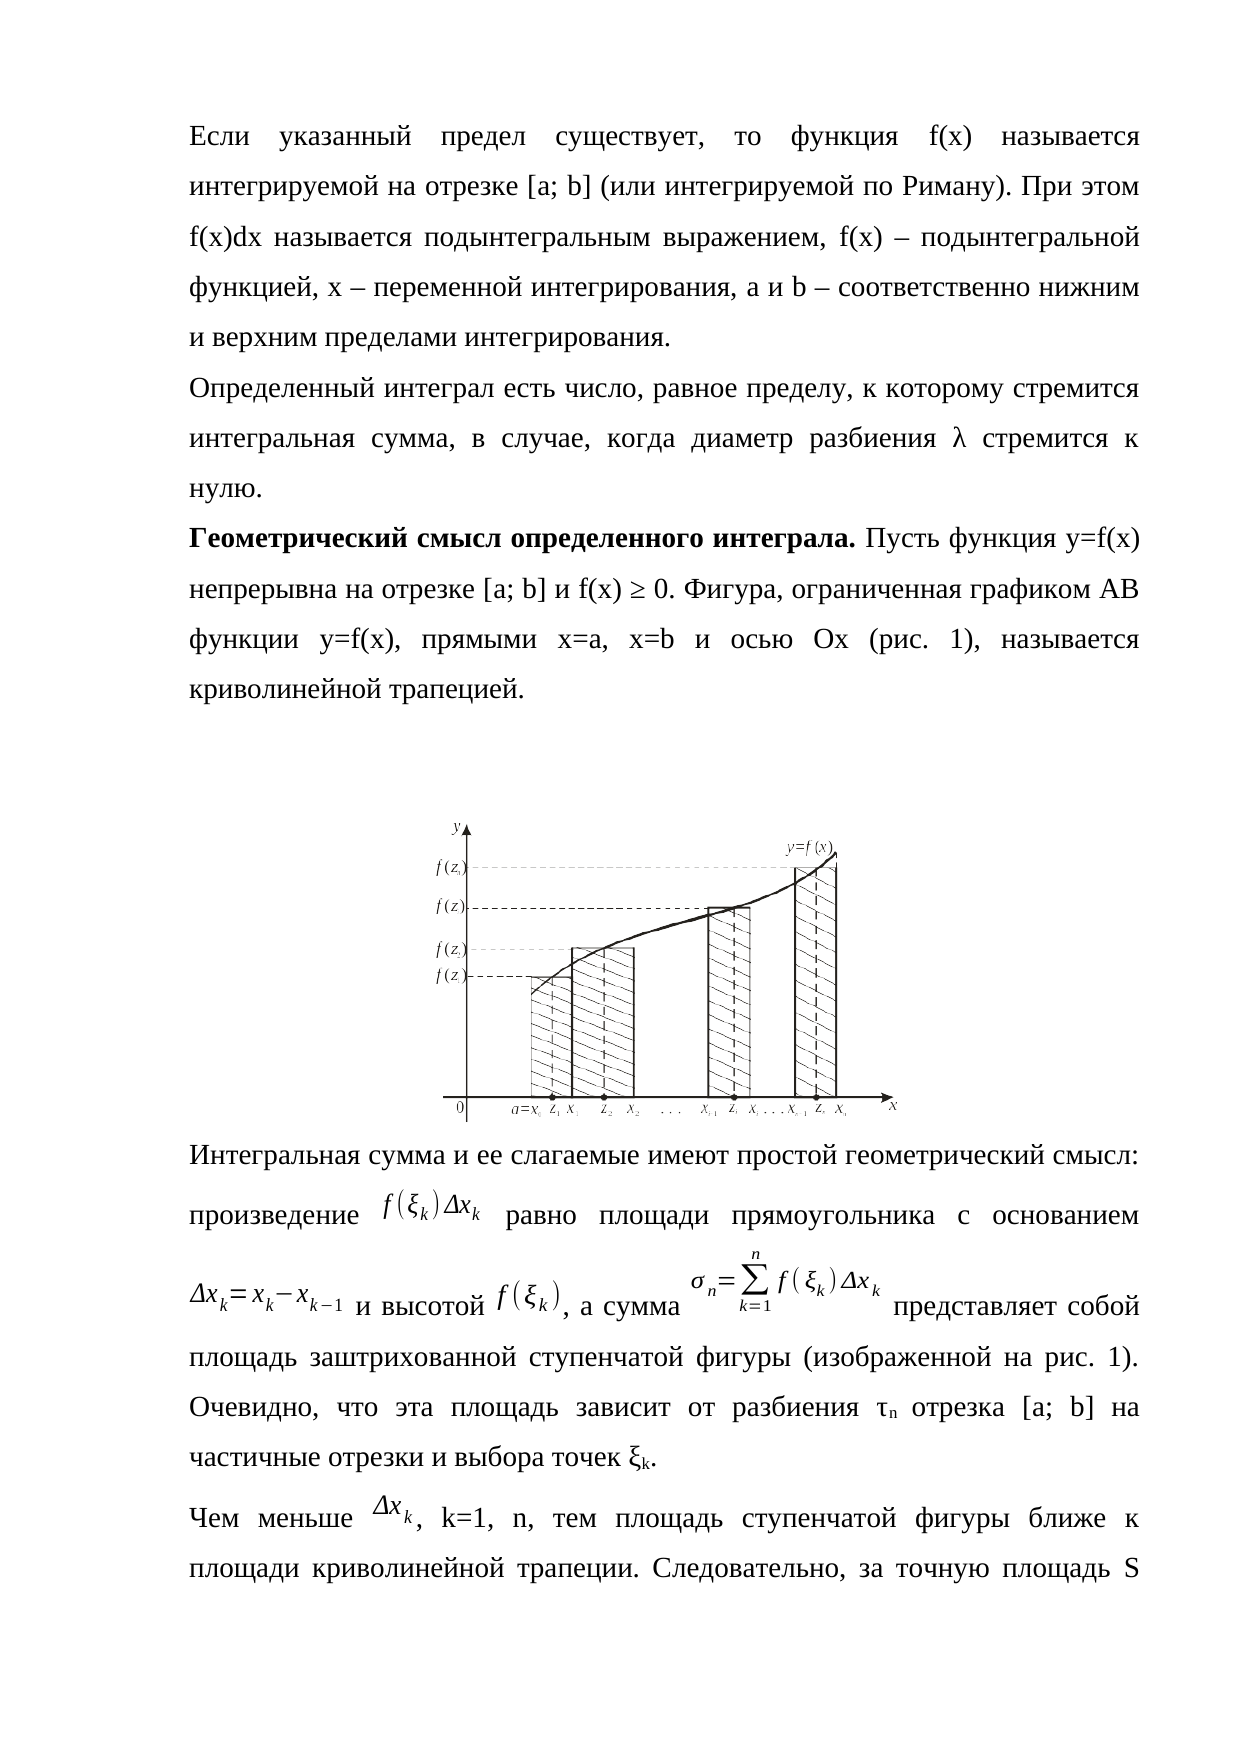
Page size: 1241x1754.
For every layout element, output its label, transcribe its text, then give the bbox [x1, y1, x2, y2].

text Если указанный предел существует, то функция f(x) называется интегрируемой на отрезке [a; b] (или интегрируемой по Риману). При этом f(x)dx называется подынтегральным выражением, f(x) – подынтегральной функцией, х – переменной интегрирования, a и b – соответственно нижним и верхним пределами интегрирования. [189, 118, 1140, 353]
text Геометрический смысл определенного интеграла. Пусть функция y=f(x) непрерывна на отрезке [a; b] и f(x) ≥ 0. Фигура, ограниченная графиком АВ функции y=f(x), прямыми x=a, x=b и осью Ох (рис. 1), называется криволинейной трапецией. [189, 521, 1140, 705]
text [189, 1489, 1140, 1584]
text Определенный интеграл есть число, равное пределу, к которому стремится интегральная сумма, в случае, когда диаметр разбиения λ стремится к нулю. [189, 370, 1140, 504]
text Интегральная сумма и ее слагаемые имеют простой геометрический смысл: произведение равно площади прямоугольника с основанием и высотой , а сумма представляет собой площадь заштрихованной ступенчатой фигуры (изображенной на рис. 1). Очевидно, что эта площадь зависит от разбиения τn отрезка [a; b] на частичные отрезки и выбора точек ξk. [189, 1137, 1140, 1473]
